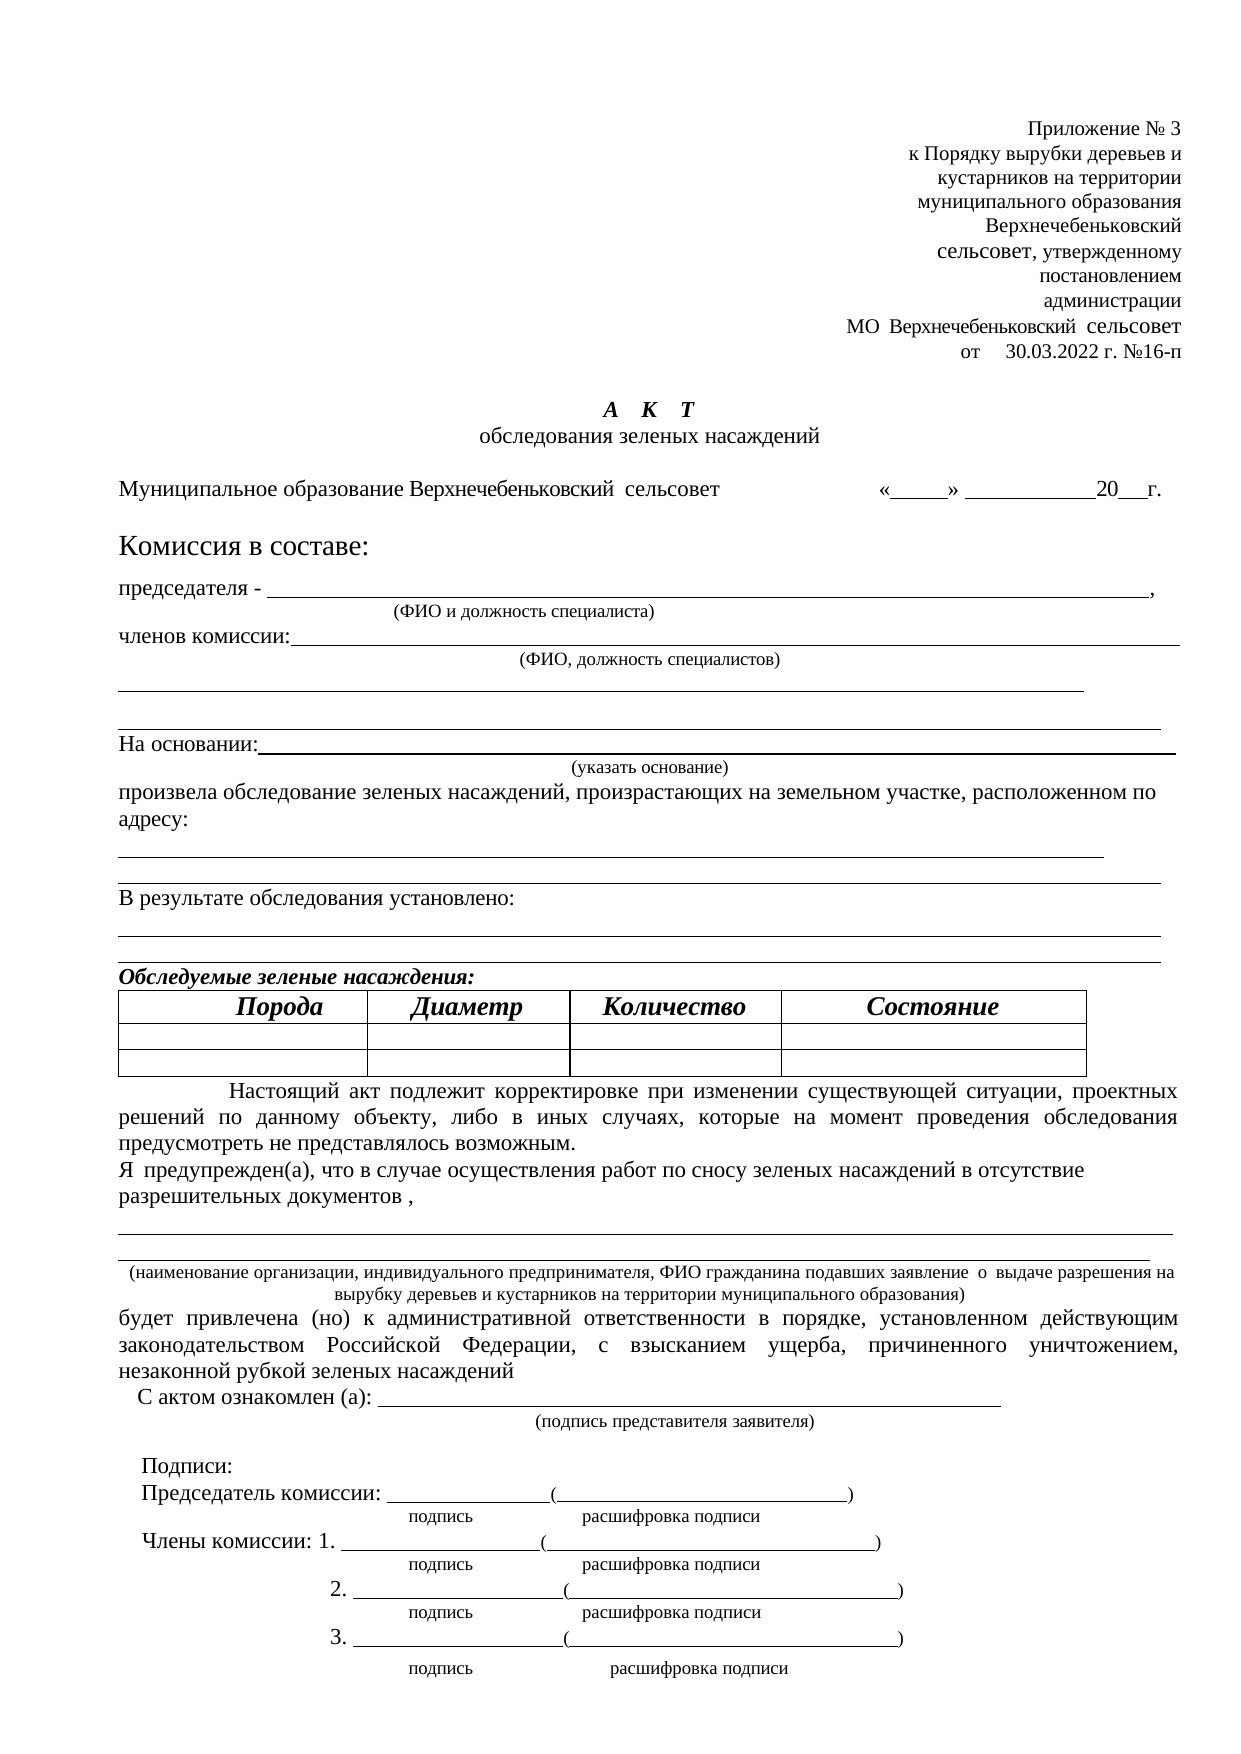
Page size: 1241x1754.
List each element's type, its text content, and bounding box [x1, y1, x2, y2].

text В результате обследования установлено: [118, 881, 1192, 910]
text обследования зеленых насаждений [107, 423, 1192, 449]
text А К Т [106, 396, 1192, 423]
text Обследуемые зеленые насаждения: [118, 960, 1192, 990]
text подпись расшифровка подписи [408, 1657, 1192, 1679]
text членов комиссии: [118, 622, 1192, 648]
text (ФИО, должность специалистов) [107, 648, 1192, 670]
text администрации [106, 288, 1181, 312]
text Я предупрежден(а), что в случае осуществления работ по сносу зеленых насаждений в отсутствие разрешительных документов , [118, 1156, 1085, 1208]
text На основании: [118, 727, 1192, 757]
text подпись расшифровка подписи [408, 1506, 1192, 1527]
table_cell [368, 1050, 569, 1076]
text от 30.03.2022 г. №16-п [106, 339, 1182, 363]
text Приложение № 3 [106, 116, 1182, 140]
table_cell [368, 1024, 569, 1049]
text 3. ( ) [330, 1623, 1192, 1649]
text (наименование организации, индивидуального предпринимателя, ФИО гражданина подавших заявление о выдаче разрешения на вырубку деревьев и кустарников на территории муниципального образования) [129, 1258, 1192, 1304]
text Комиссия в составе: [118, 528, 1192, 562]
table_cell [571, 1050, 781, 1076]
text Председатель комиссии: ( ) [141, 1479, 1192, 1506]
table_cell [571, 1024, 781, 1049]
table_cell [782, 1050, 1086, 1076]
text (ФИО и должность специалиста) [393, 600, 1192, 622]
text Настоящий акт подлежит корректировке при изменении существующей ситуации, проектных решений по данному объекту, либо в иных случаях, которые на момент проведения обследования предусмотреть не представлялось возможным. [118, 1077, 1179, 1156]
text (подпись представителя заявителя) [157, 1410, 1192, 1431]
text председателя - , [118, 574, 1192, 600]
text Подписи: [141, 1453, 1192, 1479]
text МО Верхнечебеньковский сельсовет [106, 312, 1181, 338]
text Члены комиссии: 1. ( ) [142, 1527, 1192, 1553]
table_header Порода [119, 991, 367, 1023]
table_header Состояние [782, 991, 1086, 1023]
text произвела обследование зеленых насаждений, произрастающих на земельном участке, расположенном по адресу: [118, 778, 1192, 831]
table_cell [119, 1024, 367, 1049]
text будет привлечена (но) к административной ответственности в порядке, установленном действующим законодательством Российской Федерации, с взысканием ущерба, причиненного уничтожением, незаконной рубкой зеленых насаждений [118, 1304, 1180, 1383]
text Муниципальное образование Верхнечебеньковский сельсовет « » 20 г. [118, 475, 1192, 502]
text (указать основание) [107, 757, 1192, 778]
table_cell [119, 1050, 367, 1076]
text подпись расшифровка подписи [408, 1553, 1192, 1575]
table_cell [782, 1024, 1086, 1049]
text С актом ознакомлен (а): [137, 1383, 1192, 1410]
text к Порядку вырубки деревьев и кустарников на территории муниципального образования Верхнечебеньковский сельсовет, утвержденному постановлением [889, 141, 1182, 287]
table_header Диаметр [368, 991, 569, 1023]
text 2. ( ) подпись расшифровка подписи [330, 1575, 904, 1623]
table_header Количество [571, 991, 781, 1023]
